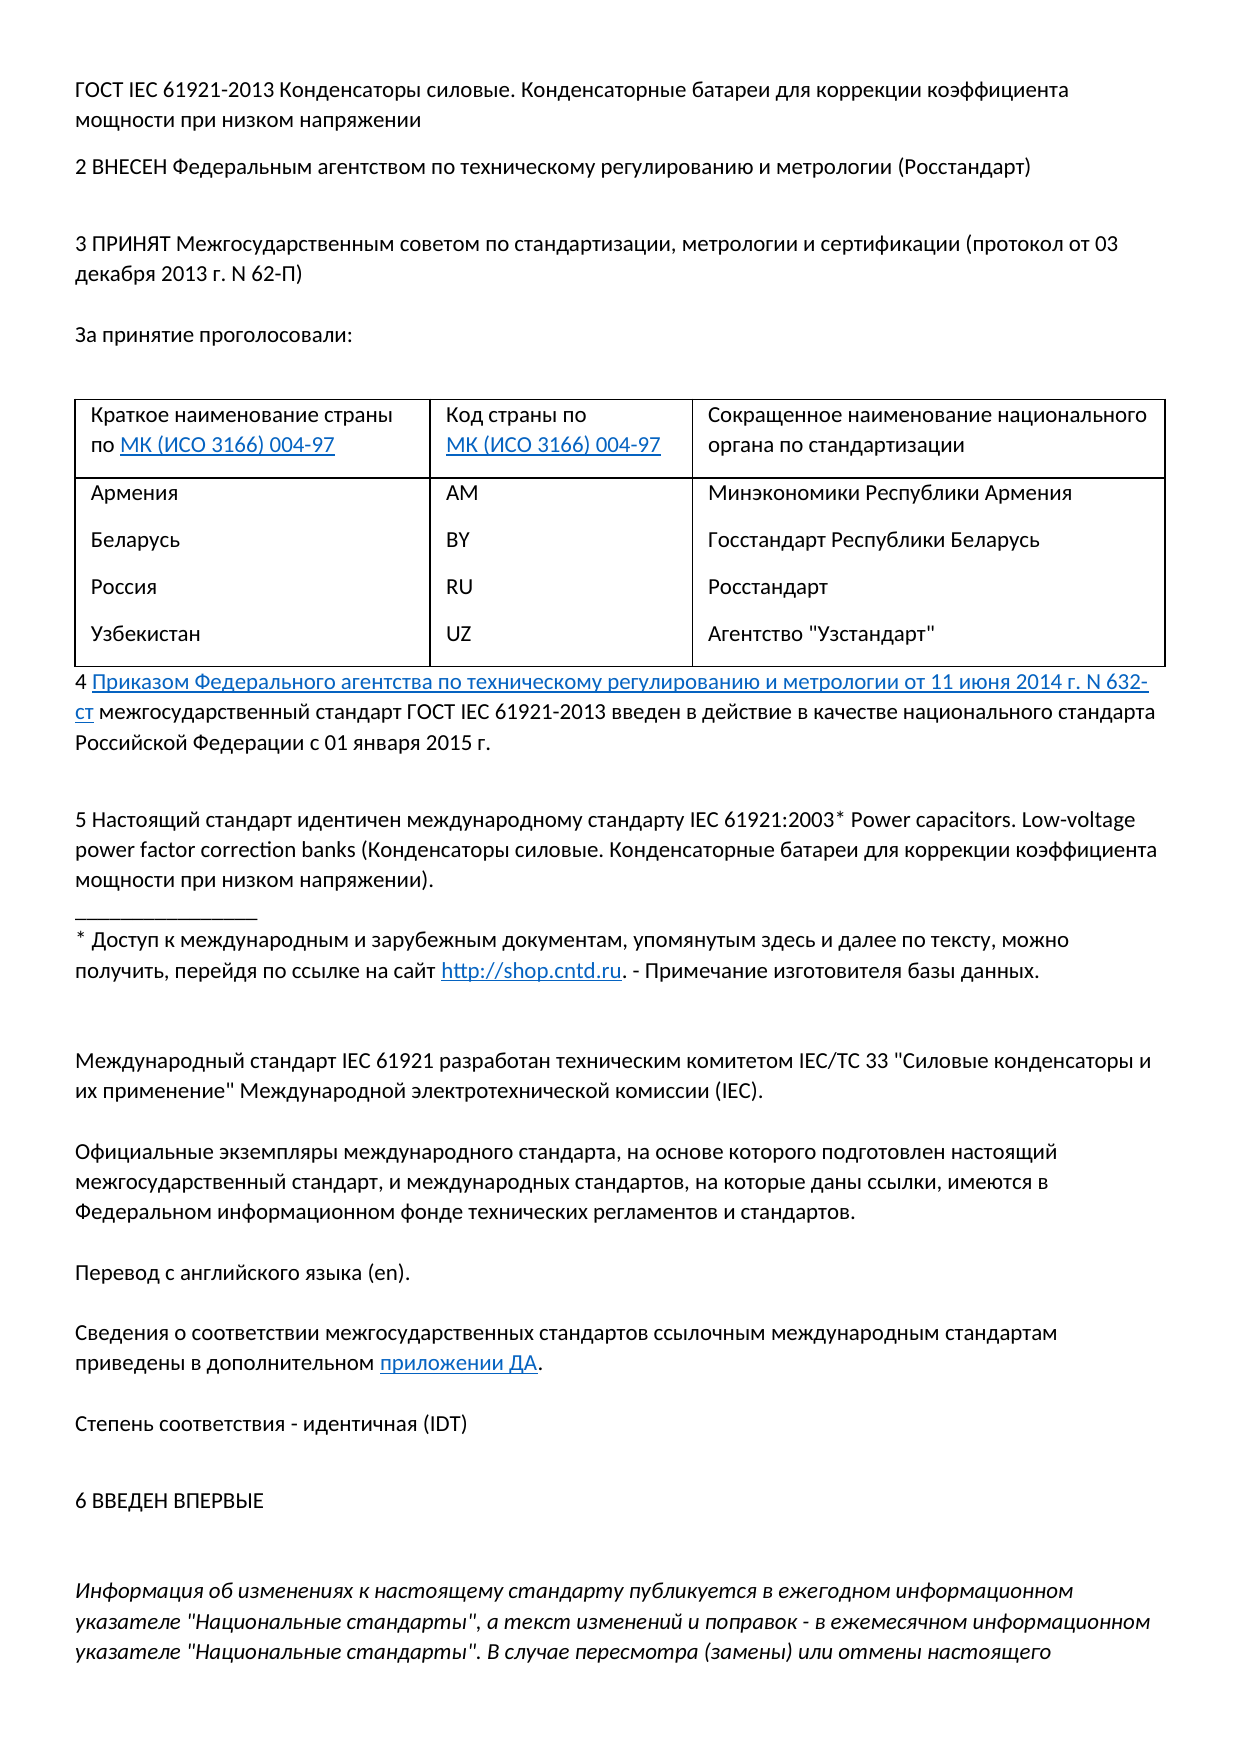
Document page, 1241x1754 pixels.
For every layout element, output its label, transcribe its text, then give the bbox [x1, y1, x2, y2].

table_cell Код страны по МК (ИСО 3166) 004-97 [431, 400, 692, 477]
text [75, 1486, 1165, 1665]
text 2 ВНЕСЕН Федеральным агентством по техническому регулированию и метрологии (Росстандарт) [75, 152, 1165, 210]
table_cell Сокращенное наименование национального органа по стандартизации [693, 400, 1164, 477]
table_cell Узбекистан [76, 619, 429, 666]
table_cell BY [431, 525, 692, 572]
text 5 Настоящий стандарт идентичен международному стандарту IEC 61921:2003* Power capacitors. Low-voltage power factor correction banks (Конденсаторы силовые. Конденсаторные батареи для коррекции коэффициента мощности при низком напряжении). ________________ * Доступ к международным и зарубежным документам, упомянутым здесь и далее по тексту, можно получить, перейдя по ссылке на сайт http://shop.cntd.ru. - Примечание изготовителя базы данных. Международный стандарт IEC 61921 разработан техническим комитетом IEC/TC 33 "Силовые конденсаторы и их применение" Международной электротехнической комиссии (IEC). Официальные экземпляры международного стандарта, на основе которого подготовлен настоящий межгосударственный стандарт, и международных стандартов, на которые даны ссылки, имеются в Федеральном информационном фонде технических регламентов и стандартов. Перевод с английского языка (en). Сведения о соответствии межгосударственных стандартов ссылочным международным стандартам приведены в дополнительном приложении ДА. Степень соответствия - идентичная (IDT) [75, 805, 1165, 1467]
table_cell Госстандарт Республики Беларусь [693, 525, 1164, 572]
table_cell Минэкономики Республики Армения [693, 479, 1164, 525]
text 3 ПРИНЯТ Межгосударственным советом по стандартизации, метрологии и сертификации (протокол от 03 декабря 2013 г. N 62-П) За принятие проголосовали: [75, 229, 1165, 378]
table_cell RU [431, 572, 692, 619]
table_cell Краткое наименование страны по МК (ИСО 3166) 004-97 [76, 400, 429, 477]
text ГОСТ IEC 61921-2013 Конденсаторы силовые. Конденсаторные батареи для коррекции коэффициента мощности при низком напряжении [75, 75, 1165, 133]
table_cell Россия [76, 572, 429, 619]
table_cell AM [431, 479, 692, 525]
table_cell Росстандарт [693, 572, 1164, 619]
table_cell Армения [76, 479, 429, 525]
table_cell UZ [431, 619, 692, 666]
table_cell Агентство "Узстандарт" [693, 619, 1164, 666]
text 4 Приказом Федерального агентства по техническому регулированию и метрологии от 11 июня 2014 г. N 632-ст межгосударственный стандарт ГОСТ IEC 61921-2013 введен в действие в качестве национального стандарта Российской Федерации с 01 января 2015 г. [75, 667, 1165, 786]
table_cell Беларусь [76, 525, 429, 572]
